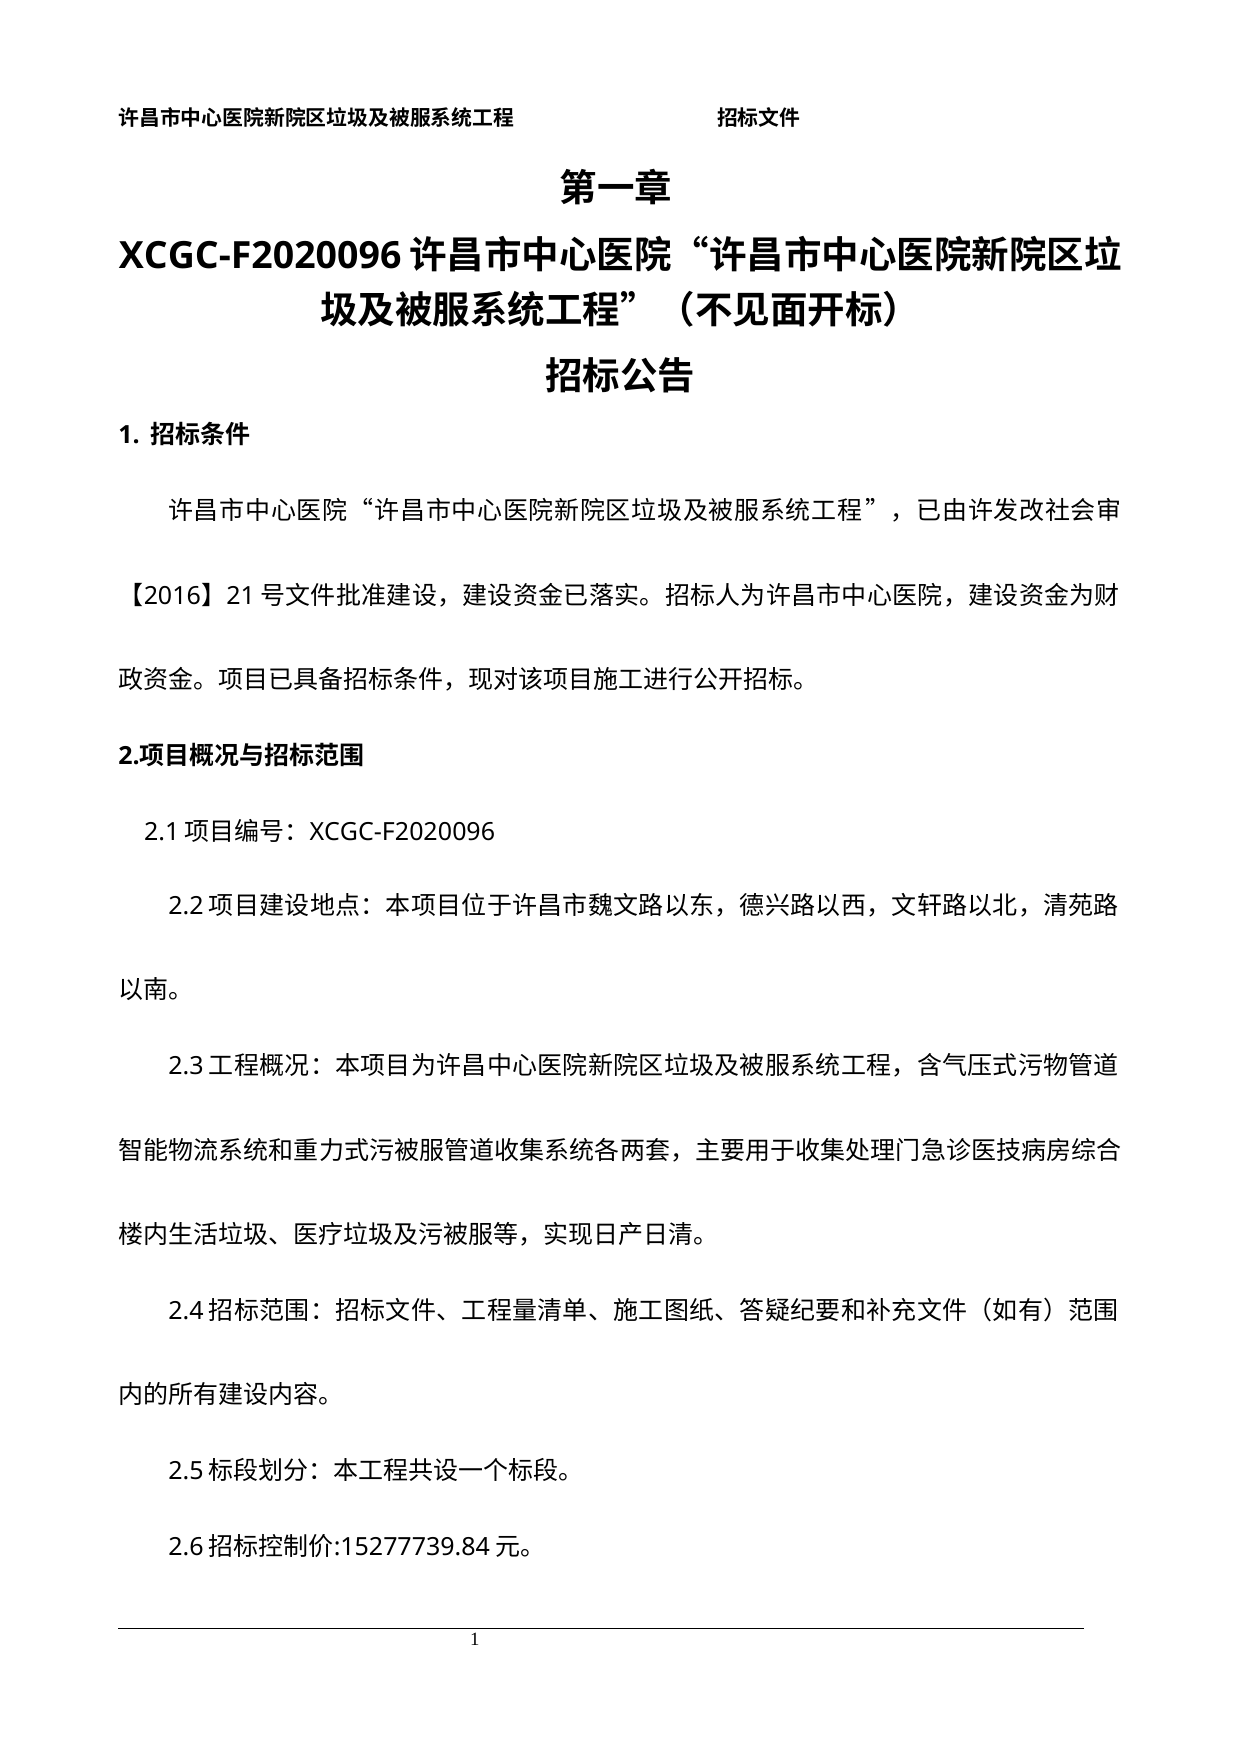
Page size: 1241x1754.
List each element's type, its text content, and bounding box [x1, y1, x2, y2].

text 2.3工程概况：本项目为许昌中心医院新院区垃圾及被服系统工程，含气压式污物管道智能物流系统和重力式污被服管道收集系统各两套，主要用于收集处理门急诊医技病房综合楼内生活垃圾、医疗垃圾及污被服等，实现日产日清。 [118, 1031, 1122, 1265]
text XCGC-F2020096许昌市中心医院“许昌市中心医院新院区垃圾及被服系统工程”（不见面开标） [118, 225, 1122, 334]
text 2.5标段划分：本工程共设一个标段。 [118, 1436, 1122, 1501]
text 招标公告 [118, 346, 1122, 401]
text 2.4招标范围：招标文件、工程量清单、施工图纸、答疑纪要和补充文件（如有）范围内的所有建设内容。 [118, 1276, 1122, 1426]
text 2.项目概况与招标范围 [118, 721, 1122, 786]
text 2.1项目编号：XCGC-F2020096 [118, 797, 1122, 862]
text 2.2项目建设地点：本项目位于许昌市魏文路以东，德兴路以西，文轩路以北，清苑路以南。 [118, 871, 1122, 1021]
text 许昌市中心医院“许昌市中心医院新院区垃圾及被服系统工程”，已由许发改社会审【2016】21号文件批准建设，建设资金已落实。招标人为许昌市中心医院，建设资金为财政资金。项目已具备招标条件，现对该项目施工进行公开招标。 [118, 476, 1122, 710]
list 招标条件 [118, 401, 1122, 466]
text 2.6招标控制价:15277739.84元。 [118, 1512, 1122, 1577]
